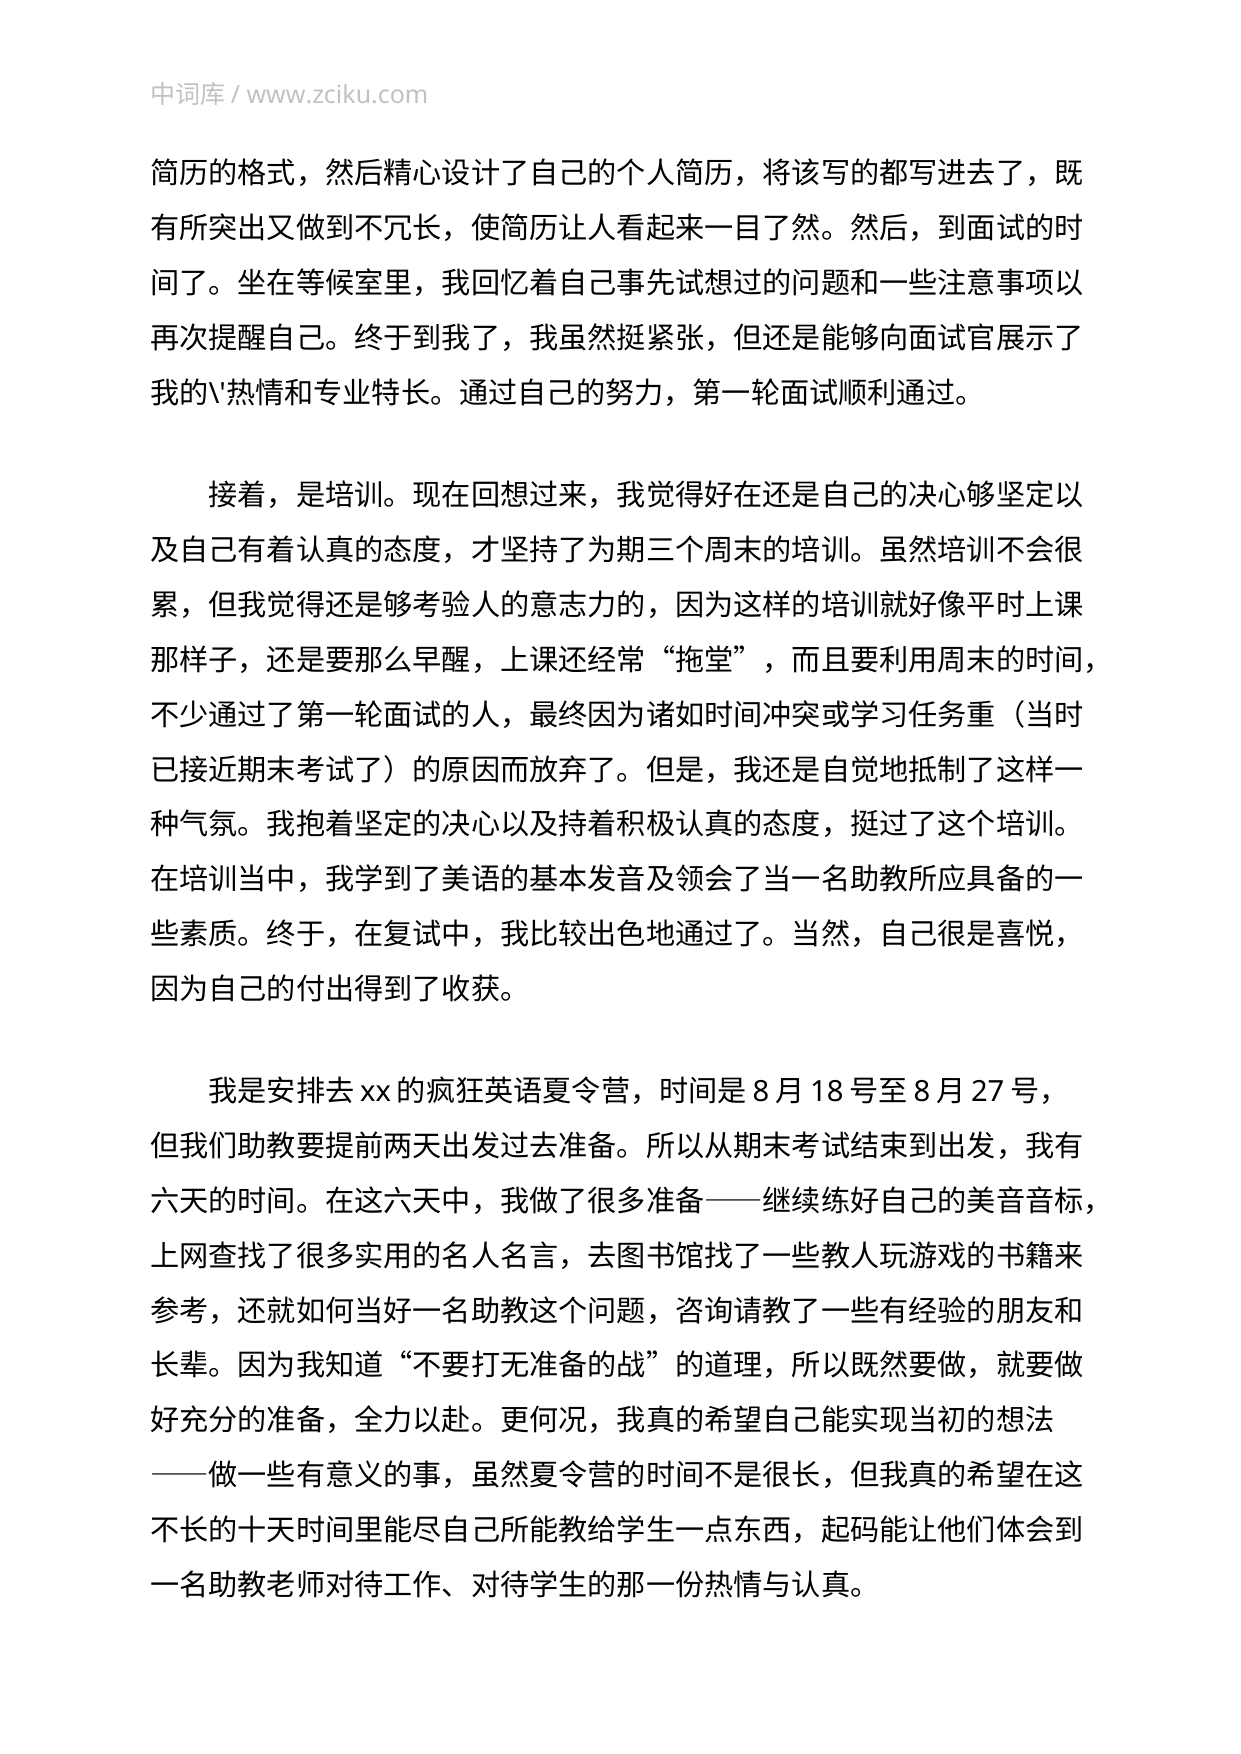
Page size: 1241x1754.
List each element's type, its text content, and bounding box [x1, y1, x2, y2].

text 接着，是培训。现在回想过来，我觉得好在还是自己的决心够坚定以及自己有着认真的态度，才坚持了为期三个周末的培训。虽然培训不会很累，但我觉得还是够考验人的意志力的，因为这样的培训就好像平时上课那样子，还是要那么早醒，上课还经常“拖堂”，而且要利用周末的时间，不少通过了第一轮面试的人，最终因为诸如时间冲突或学习任务重（当时已接近期末考试了）的原因而放弃了。但是，我还是自觉地抵制了这样一种气氛。我抱着坚定的决心以及持着积极认真的态度，挺过了这个培训。在培训当中，我学到了美语的基本发音及领会了当一名助教所应具备的一些素质。终于，在复试中，我比较出色地通过了。当然，自己很是喜悦，因为自己的付出得到了收获。 [150, 472, 1090, 1008]
text 我是安排去xx的疯狂英语夏令营，时间是8月18号至8月27号，但我们助教要提前两天出发过去准备。所以从期末考试结束到出发，我有六天的时间。在这六天中，我做了很多准备——继续练好自己的美音音标，上网查找了很多实用的名人名言，去图书馆找了一些教人玩游戏的书籍来参考，还就如何当好一名助教这个问题，咨询请教了一些有经验的朋友和长辈。因为我知道“不要打无准备的战”的道理，所以既然要做，就要做好充分的准备，全力以赴。更何况，我真的希望自己能实现当初的想法——做一些有意义的事，虽然夏令营的时间不是很长，但我真的希望在这不长的十天时间里能尽自己所能教给学生一点东西，起码能让他们体会到一名助教老师对待工作、对待学生的那一份热情与认真。 [150, 1067, 1090, 1604]
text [150, 150, 1090, 412]
